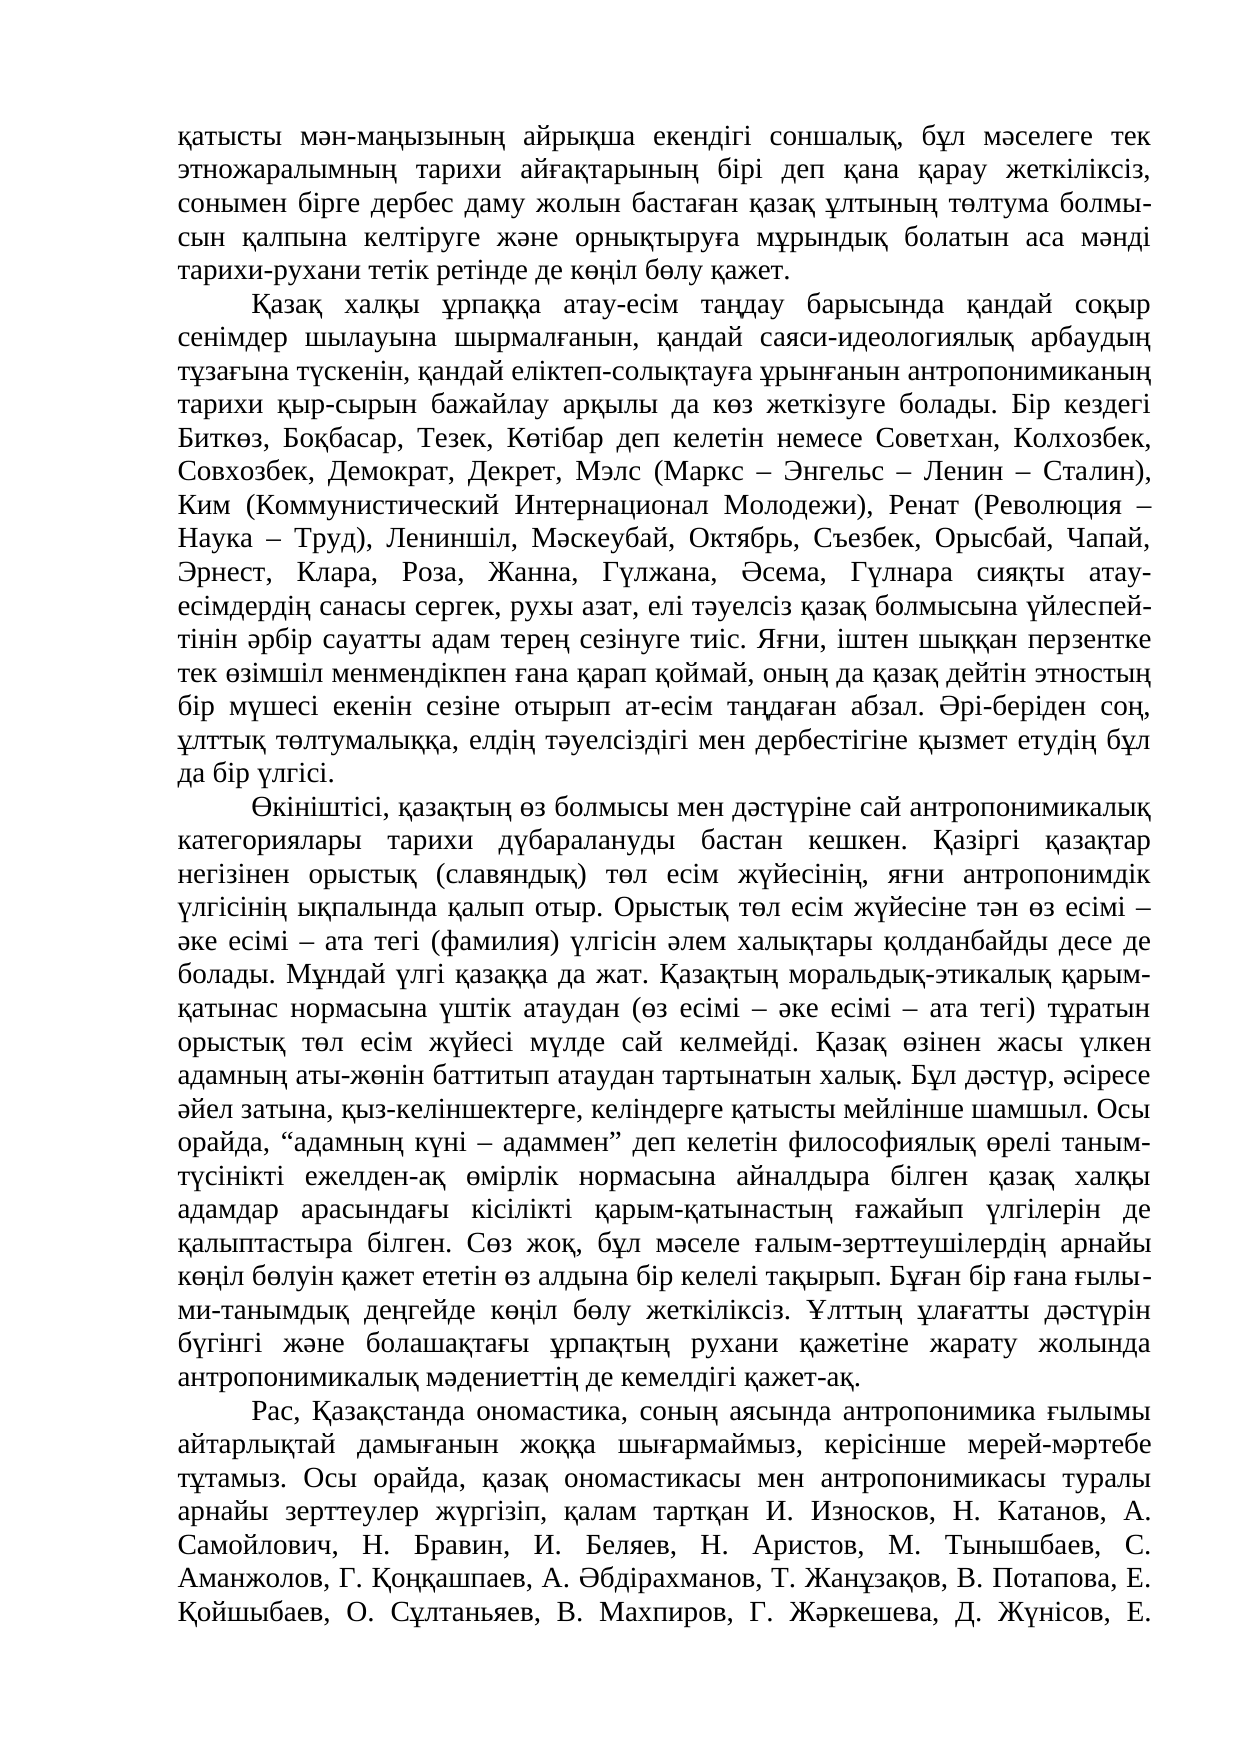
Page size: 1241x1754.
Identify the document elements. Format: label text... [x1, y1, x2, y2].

text Өкініштісі, қазақтың өз болмысы мен дәстүріне сай антропонимикалық категориялары тарихи дүбаралануды бастан кешкен. Қазіргі қазақтар негізінен орыстық (славяндық) төл есім жүйесінің, яғни антропонимдік үлгісінің ықпалында қалып отыр. Орыстық төл есім жүйесіне тән өз есімі – әке есімі – ата тегі (фамилия) үлгісін әлем халықтары қолданбайды десе де болады. Мұндай үлгі қазаққа да жат. Қазақтың моральдық-этикалық қарым-қатынас нормасына үштік атаудан (өз есімі – әке есімі – ата тегі) тұратын орыстық төл есім жүйесі мүлде сай келмейді. Қазақ өзінен жасы үлкен адамның аты-жөнін баттитып атаудан тартынатын халық. Бұл дәстүр, әсіресе әйел затына, қыз-келіншектерге, келіндерге қатысты мейлінше шамшыл. Осы орайда, “адамның күні – адаммен” деп келетін философиялық өрелі таным-түсінікті ежелден-ақ өмірлік нормасына айналдыра білген қазақ халқы адамдар арасындағы кісілікті қарым-қатынастың ғажайып үлгілерін де қалыптастыра білген. Сөз жоқ, бұл мәселе ғалым-зерттеушілердің арнайы көңіл бөлуін қажет ететін өз алдына бір келелі тақырып. Бұған бір ғана ғылыми-танымдық деңгейде көңіл бөлу жеткіліксіз. Ұлттың ұлағатты дәстүрін бүгінгі және болашақтағы ұрпақтың рухани қажетіне жарату жолында антропонимикалық мәдениеттің де кемелдігі қажет-ақ. [177, 789, 1152, 1393]
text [177, 118, 1152, 286]
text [177, 1393, 1152, 1627]
text Қазақ халқы ұрпаққа атау-есім таңдау барысында қандай соқыр сенімдер шылауына шырмалғанын, қандай саяси-идеологиялық арбаудың тұзағына түскенін, қандай еліктеп-солықтауға ұрынғанын антропонимиканың тарихи қыр-сырын бажайлау арқылы да көз жеткізуге болады. Бір кездегі Биткөз, Боқбасар, Тезек, Көтібар деп келетін немесе Советхан, Колхозбек, Совхозбек, Демократ, Декрет, Мэлс (Маркс – Энгельс – Ленин – Сталин), Ким (Коммунистический Интернационал Молодежи), Ренат (Революция – Наука – Труд), Лениншіл, Мәскеубай, Октябрь, Съезбек, Орысбай, Чапай, Эрнест, Клара, Роза, Жанна, Гүлжана, Әсема, Гүлнара сияқты атау-есімдердің санасы сергек, рухы азат, елі тәуелсіз қазақ болмысына үйлеспейтінін әрбір сауатты адам терең сезінуге тиіс. Яғни, іштен шыққан перзентке тек өзімшіл менмендікпен ғана қарап қоймай, оның да қазақ дейтін этностың бір мүшесі екенін сезіне отырып ат-есім таңдаған абзал. Әрі-беріден соң, ұлттық төлтумалыққа, елдің тәуелсіздігі мен дербестігіне қызмет етудің бұл да бір үлгісі. [177, 286, 1152, 789]
